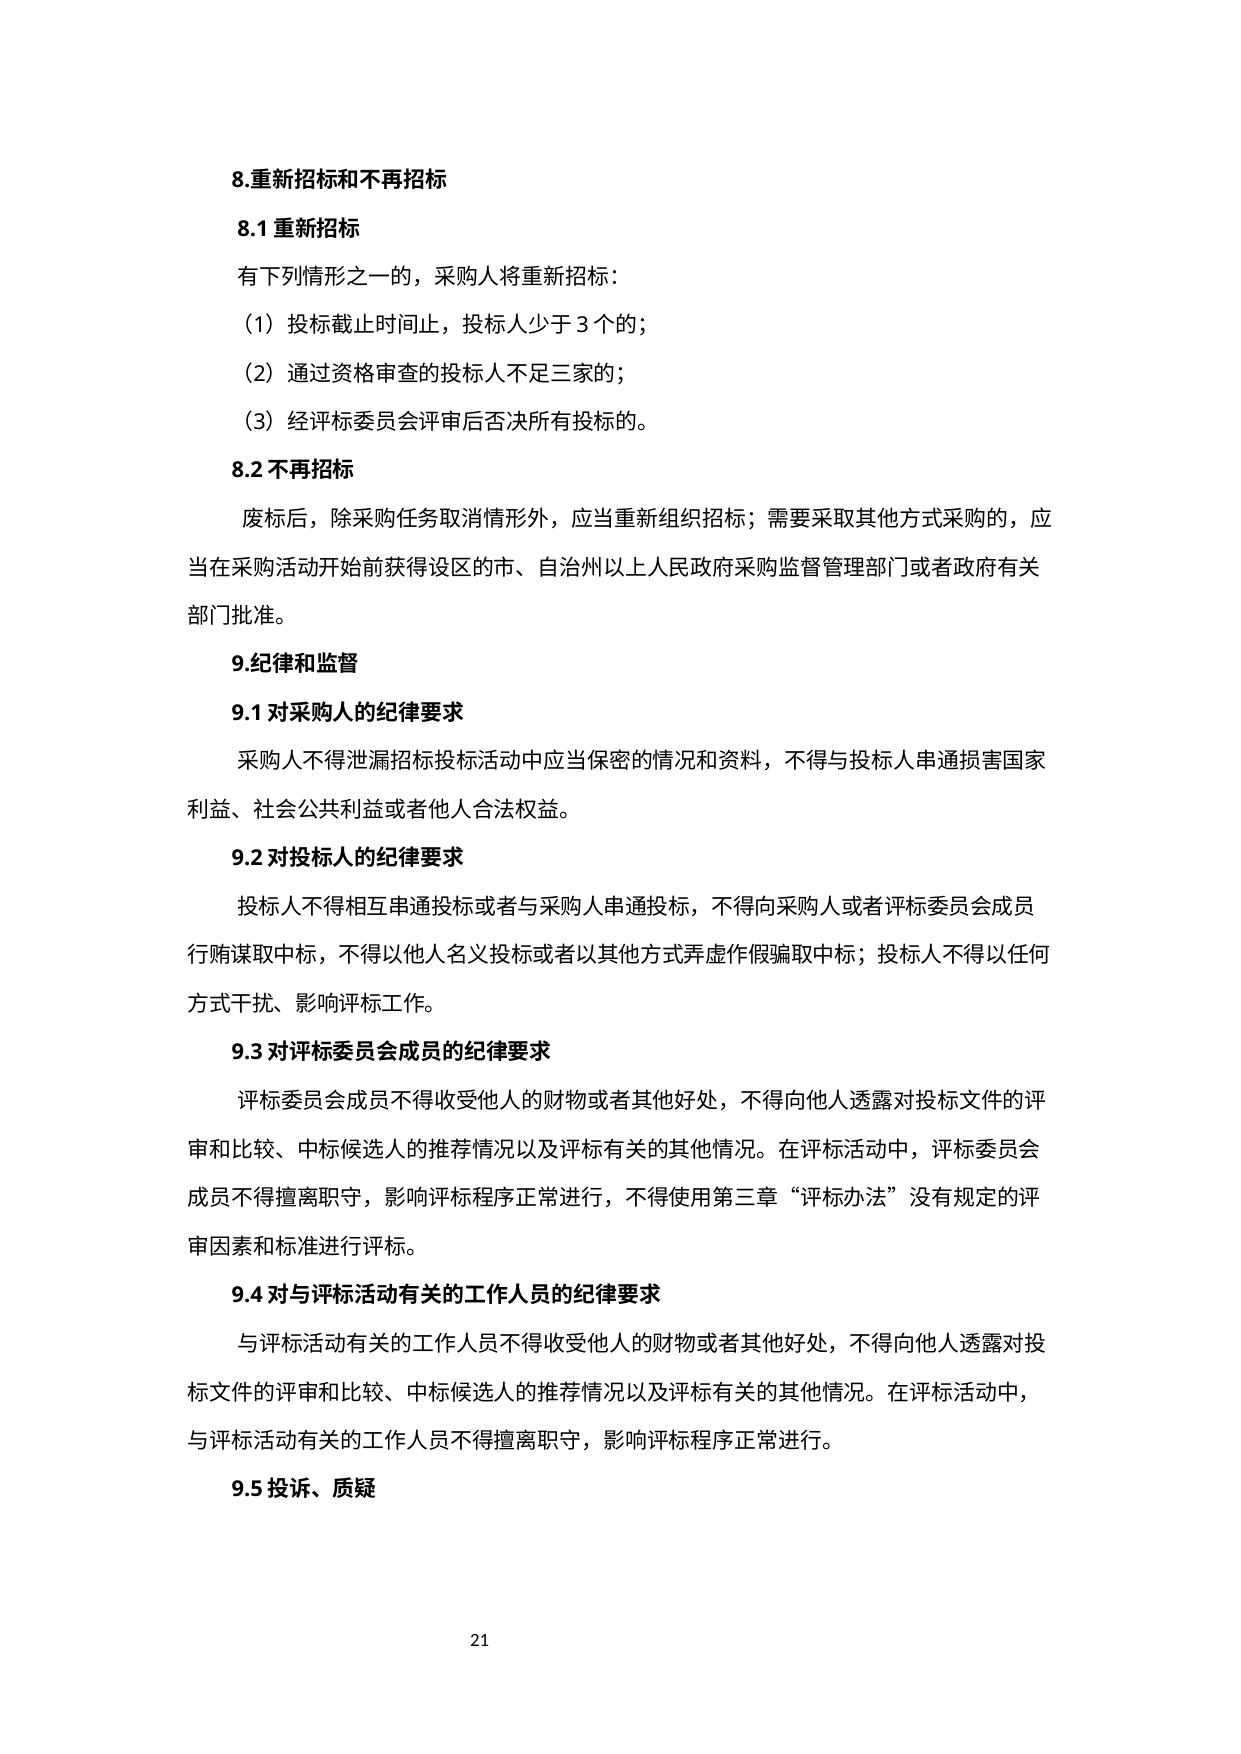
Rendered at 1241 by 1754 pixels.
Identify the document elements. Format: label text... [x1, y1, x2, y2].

text 9.3对评标委员会成员的纪律要求 [187, 1034, 1053, 1067]
text 与评标活动有关的工作人员不得收受他人的财物或者其他好处，不得向他人透露对投标文件的评审和比较、中标候选人的推荐情况以及评标有关的其他情况。在评标活动中，与评标活动有关的工作人员不得擅离职守，影响评标程序正常进行。 [187, 1325, 1053, 1455]
text 9.5投诉、质疑 [187, 1471, 1053, 1504]
subtitle 9.纪律和监督 [187, 646, 1053, 679]
subtitle 8.重新招标和不再招标 [187, 162, 1053, 194]
text （3）经评标委员会评审后否决所有投标的。 [187, 404, 1053, 436]
text 有下列情形之一的，采购人将重新招标： [187, 259, 1053, 291]
text 采购人不得泄漏招标投标活动中应当保密的情况和资料，不得与投标人串通损害国家利益、社会公共利益或者他人合法权益。 [187, 743, 1053, 824]
text 9.2对投标人的纪律要求 [187, 840, 1053, 872]
text 9.1对采购人的纪律要求 [187, 694, 1053, 727]
text （2）通过资格审查的投标人不足三家的； [187, 355, 1053, 388]
text 9.4对与评标活动有关的工作人员的纪律要求 [187, 1277, 1053, 1309]
text 投标人不得相互串通投标或者与采购人串通投标，不得向采购人或者评标委员会成员行贿谋取中标，不得以他人名义投标或者以其他方式弄虚作假骗取中标；投标人不得以任何方式干扰、影响评标工作。 [187, 888, 1053, 1018]
text 评标委员会成员不得收受他人的财物或者其他好处，不得向他人透露对投标文件的评审和比较、中标候选人的推荐情况以及评标有关的其他情况。在评标活动中，评标委员会成员不得擅离职守，影响评标程序正常进行，不得使用第三章“评标办法”没有规定的评审因素和标准进行评标。 [187, 1082, 1053, 1261]
text 8.2不再招标 [187, 452, 1053, 484]
text （1）投标截止时间止，投标人少于3个的； [187, 307, 1053, 339]
text 废标后，除采购任务取消情形外，应当重新组织招标；需要采取其他方式采购的，应当在采购活动开始前获得设区的市、自治州以上人民政府采购监督管理部门或者政府有关部门批准。 [187, 500, 1053, 630]
text 8.1重新招标 [187, 210, 1053, 243]
